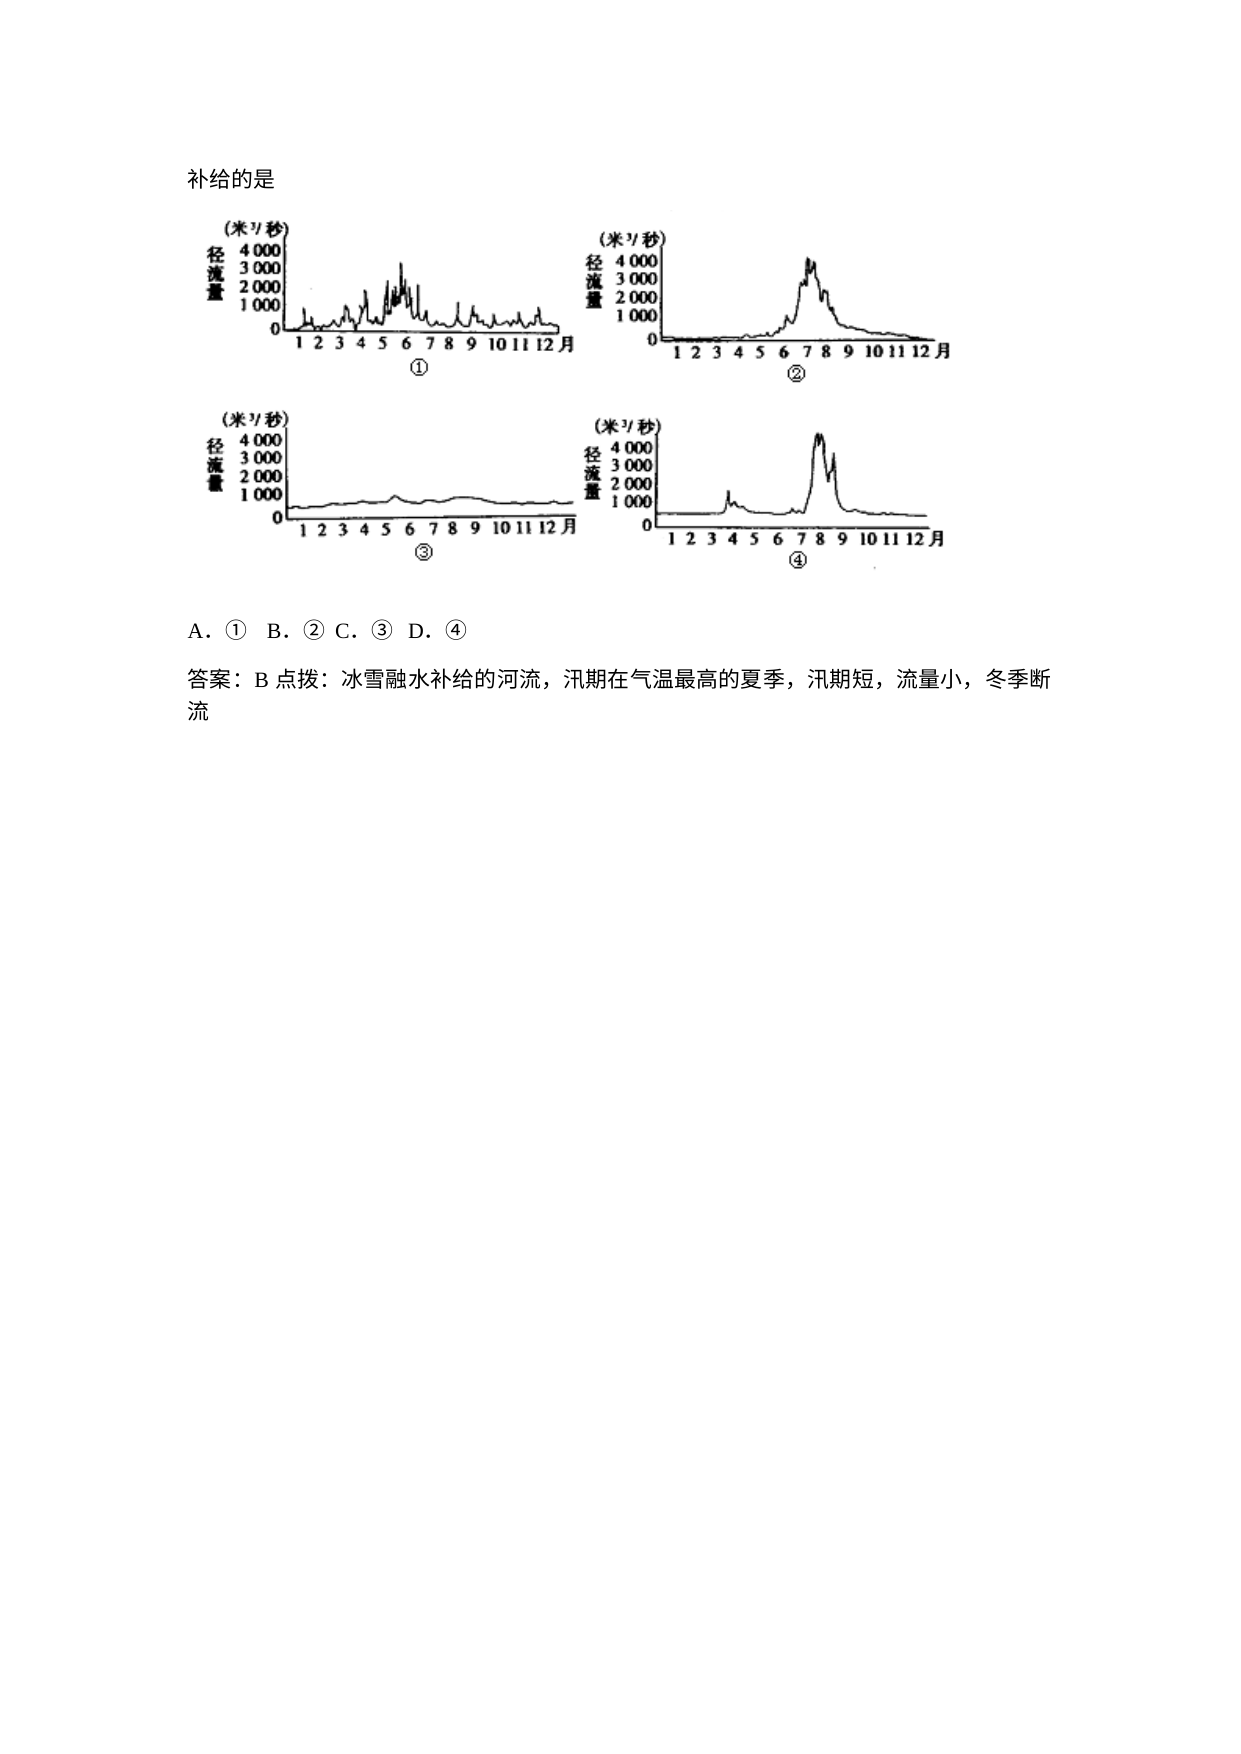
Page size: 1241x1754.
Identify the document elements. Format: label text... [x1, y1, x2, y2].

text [187, 162, 1053, 194]
picture [187, 210, 964, 575]
text 答案：B 点拨：冰雪融水补给的河流，汛期在气温最高的夏季，汛期短，流量小，冬季断流 [187, 661, 1053, 726]
text A．① B．② C．③ D．④ [187, 613, 1053, 645]
